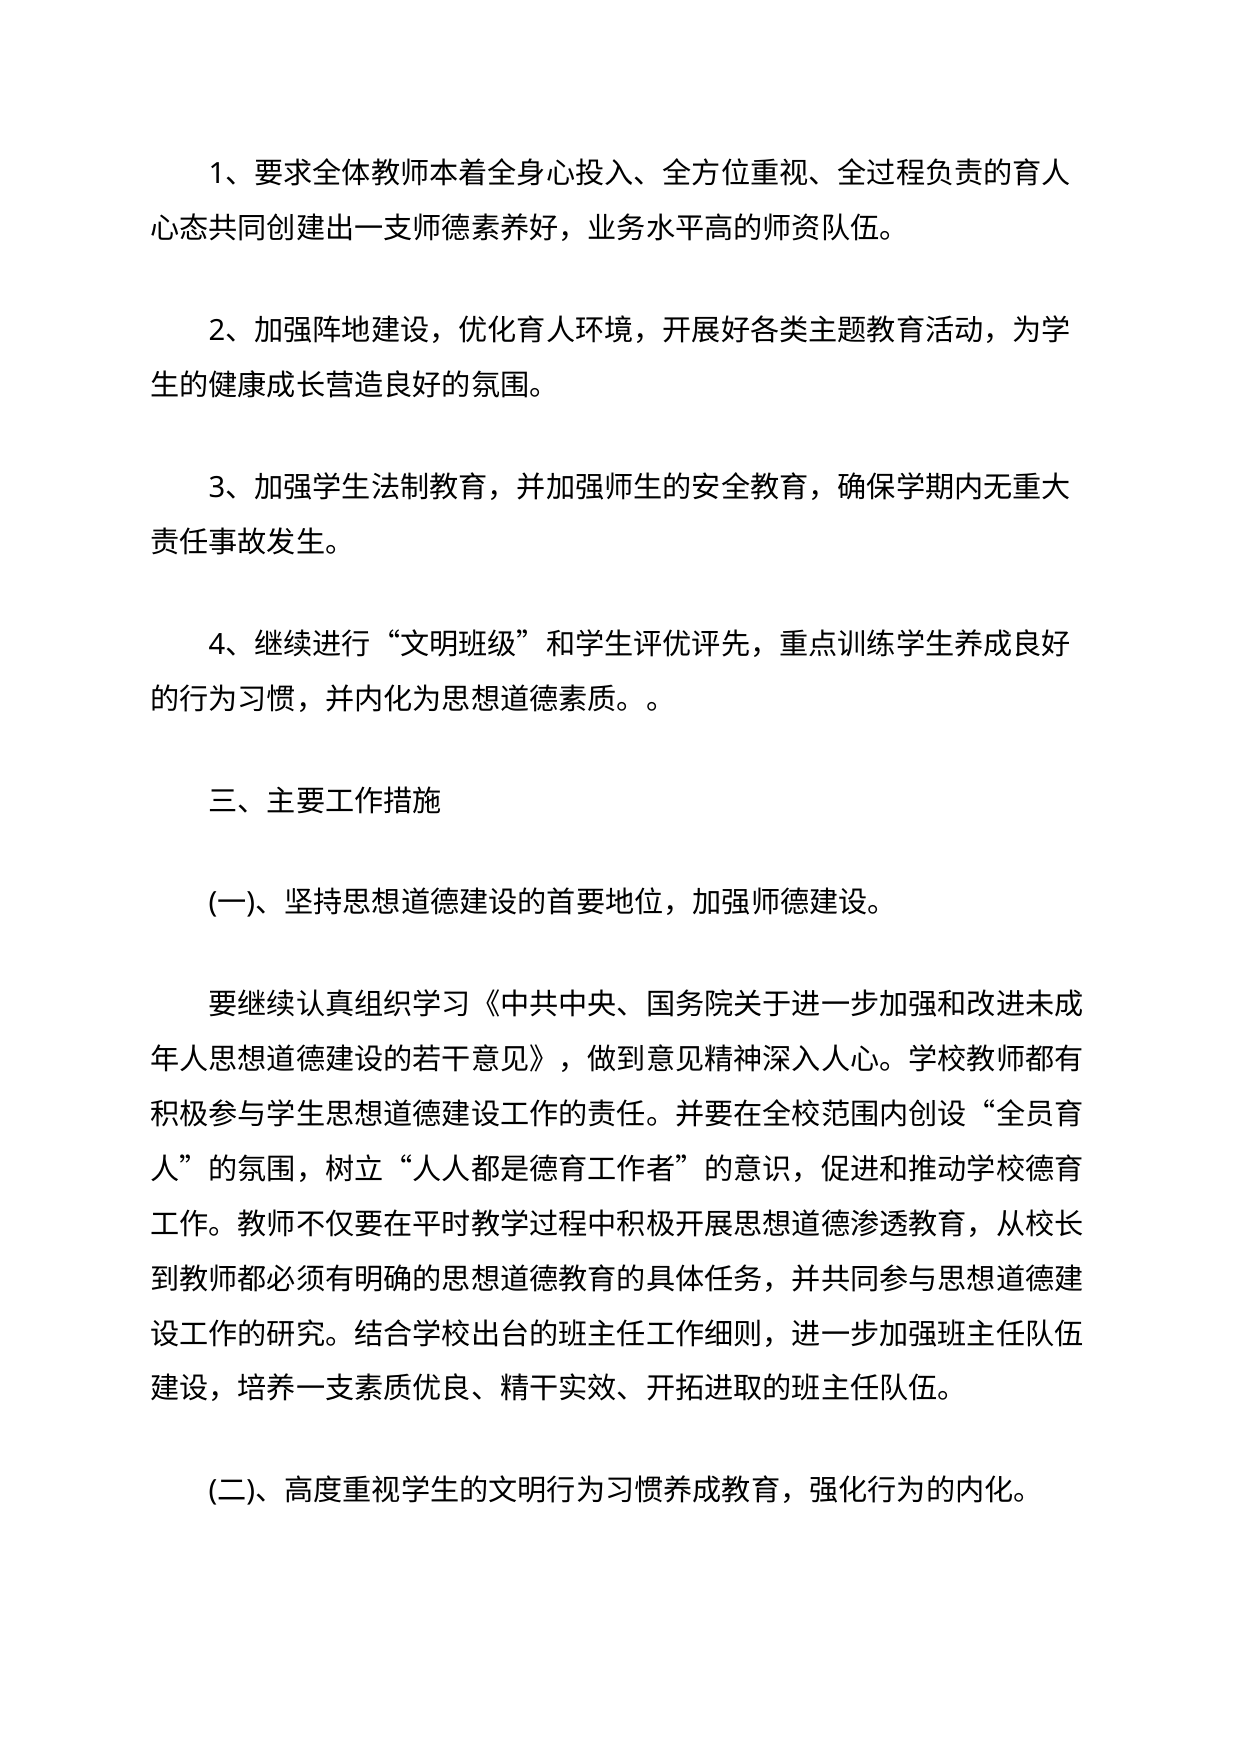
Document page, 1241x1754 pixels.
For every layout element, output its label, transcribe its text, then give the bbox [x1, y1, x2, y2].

text 3、加强学生法制教育，并加强师生的安全教育，确保学期内无重大责任事故发生。 [150, 463, 1090, 561]
text 要继续认真组织学习《中共中央、国务院关于进一步加强和改进未成年人思想道德建设的若干意见》，做到意见精神深入人心。学校教师都有积极参与学生思想道德建设工作的责任。并要在全校范围内创设“全员育人”的氛围，树立“人人都是德育工作者”的意识，促进和推动学校德育工作。教师不仅要在平时教学过程中积极开展思想道德渗透教育，从校长到教师都必须有明确的思想道德教育的具体任务，并共同参与思想道德建设工作的研究。结合学校出台的班主任工作细则，进一步加强班主任队伍建设，培养一支素质优良、精干实效、开拓进取的班主任队伍。 [150, 981, 1090, 1407]
text 三、主要工作措施 [150, 777, 1090, 819]
text 2、加强阵地建设，优化育人环境，开展好各类主题教育活动，为学生的健康成长营造良好的氛围。 [150, 307, 1090, 404]
text 1、要求全体教师本着全身心投入、全方位重视、全过程负责的育人心态共同创建出一支师德素养好，业务水平高的师资队伍。 [150, 150, 1090, 247]
text (二)、高度重视学生的文明行为习惯养成教育，强化行为的内化。 [150, 1467, 1090, 1509]
text 4、继续进行“文明班级”和学生评优评先，重点训练学生养成良好的行为习惯，并内化为思想道德素质。。 [150, 620, 1090, 718]
text (一)、坚持思想道德建设的首要地位，加强师德建设。 [150, 879, 1090, 921]
